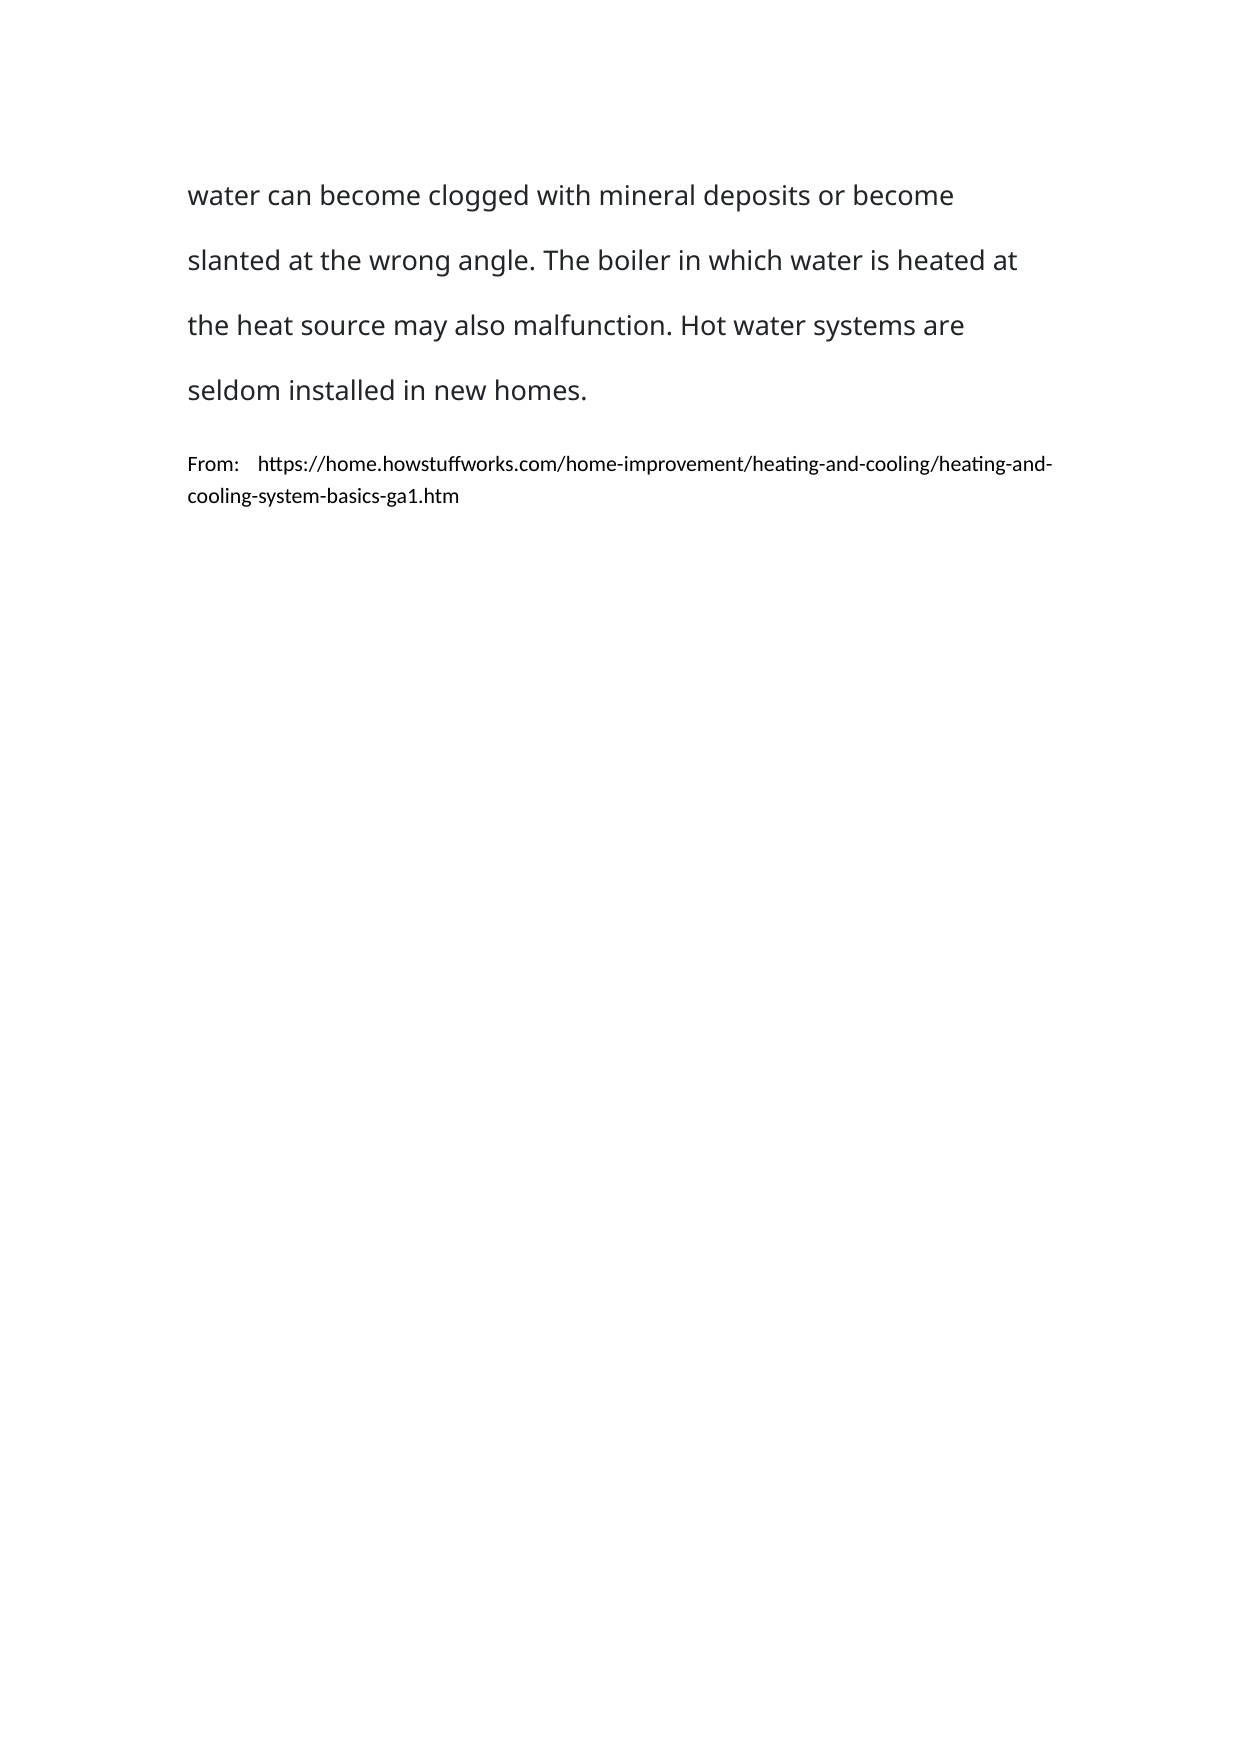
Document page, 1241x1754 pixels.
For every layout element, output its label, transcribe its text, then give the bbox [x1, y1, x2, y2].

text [187, 162, 1053, 422]
text From: https://home.howstuffworks.com/home-improvement/heating-and-cooling/heating-and-cooling-system-basics-ga1.htm [187, 447, 1053, 512]
